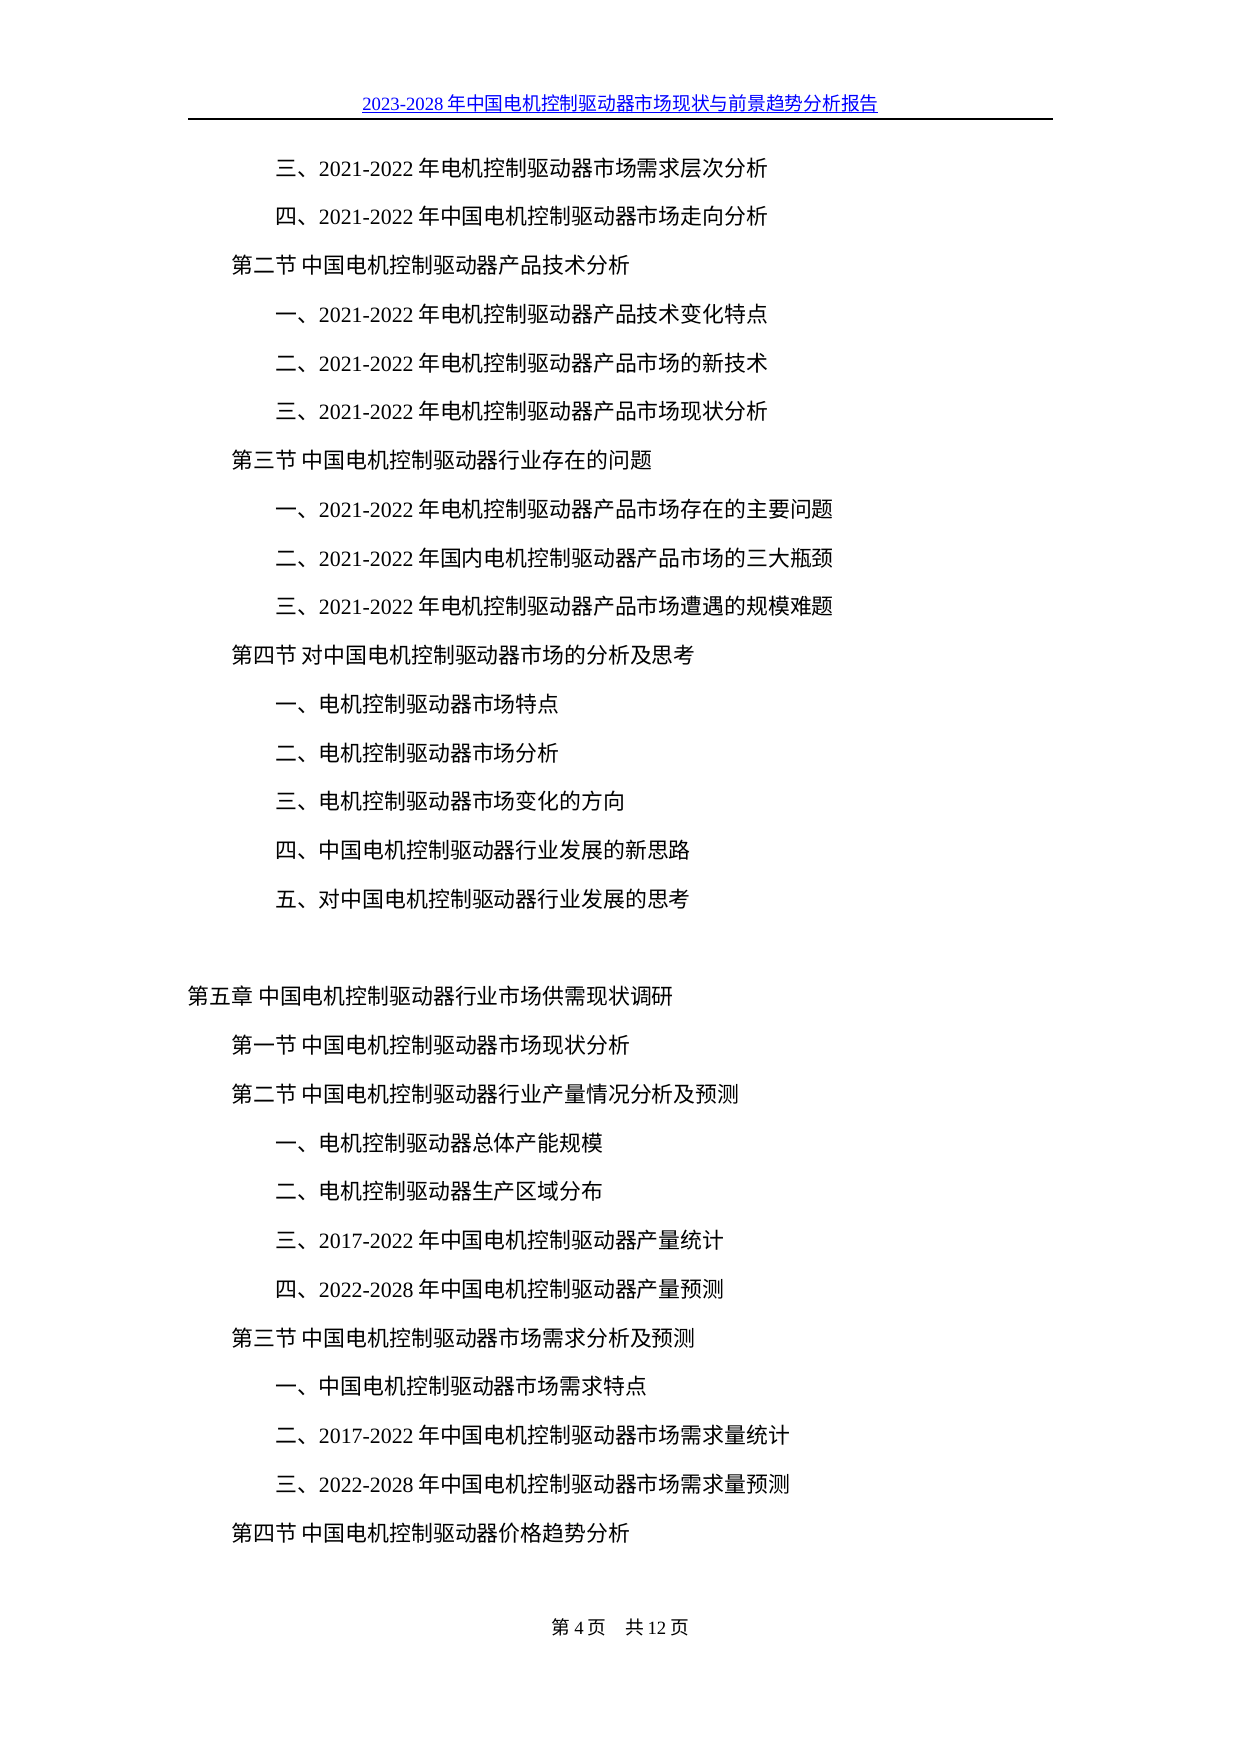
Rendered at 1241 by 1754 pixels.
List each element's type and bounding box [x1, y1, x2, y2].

text [187, 150, 1053, 1548]
